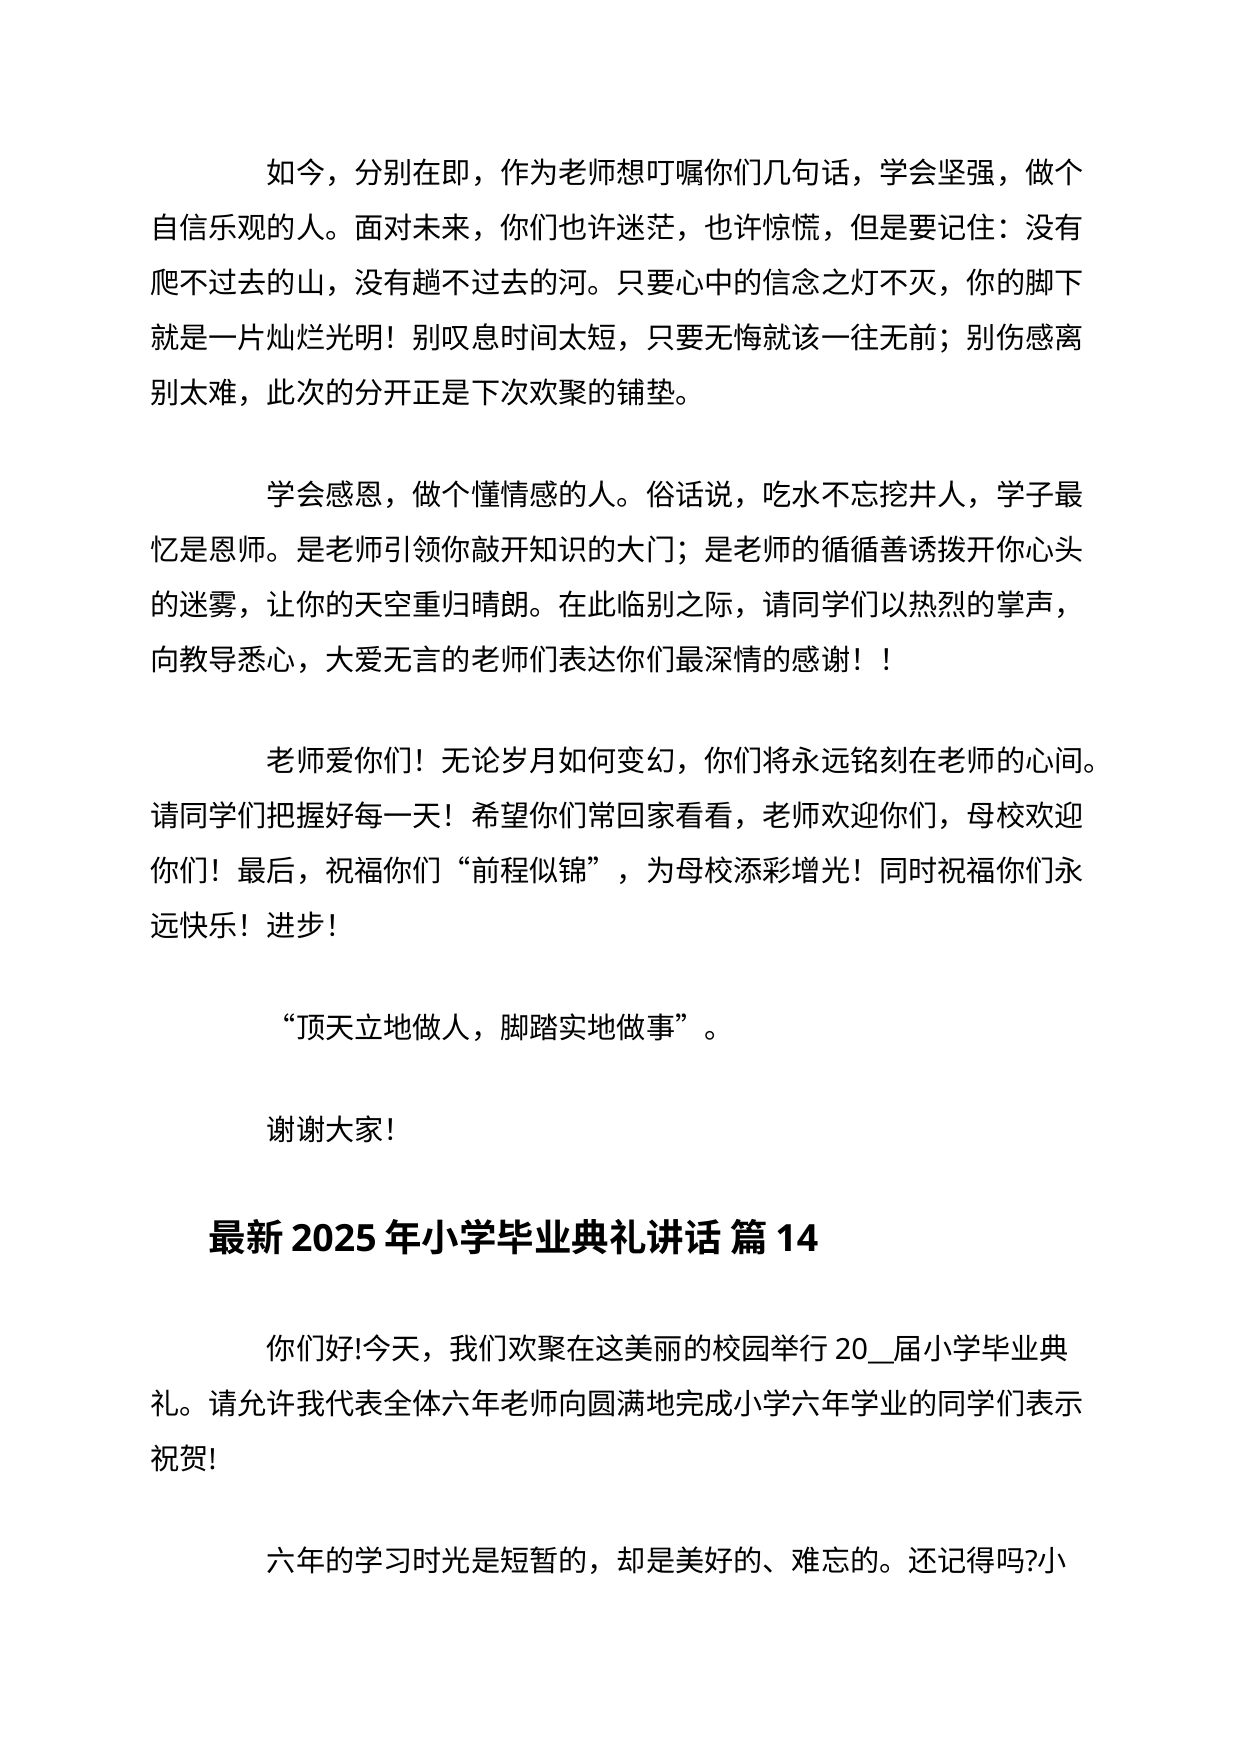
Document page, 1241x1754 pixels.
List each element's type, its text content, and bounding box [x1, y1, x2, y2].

text 你们好!今天，我们欢聚在这美丽的校园举行20__届小学毕业典礼。请允许我代表全体六年老师向圆满地完成小学六年学业的同学们表示祝贺! [150, 1325, 1090, 1478]
text 最新2025年小学毕业典礼讲话 篇14 [150, 1208, 1090, 1262]
text 学会感恩，做个懂情感的人。俗话说，吃水不忘挖井人，学子最忆是恩师。是老师引领你敲开知识的大门；是老师的循循善诱拨开你心头的迷雾，让你的天空重归晴朗。在此临别之际，请同学们以热烈的掌声，向教导悉心，大爱无言的老师们表达你们最深情的感谢！！ [150, 471, 1090, 678]
text 谢谢大家！ [150, 1106, 1090, 1148]
text 老师爱你们！无论岁月如何变幻，你们将永远铭刻在老师的心间。请同学们把握好每一天！希望你们常回家看看，老师欢迎你们，母校欢迎你们！最后，祝福你们“前程似锦”，为母校添彩增光！同时祝福你们永远快乐！进步！ [150, 738, 1090, 945]
text 如今，分别在即，作为老师想叮嘱你们几句话，学会坚强，做个自信乐观的人。面对未来，你们也许迷茫，也许惊慌，但是要记住：没有爬不过去的山，没有趟不过去的河。只要心中的信念之灯不灭，你的脚下就是一片灿烂光明！别叹息时间太短，只要无悔就该一往无前；别伤感离别太难，此次的分开正是下次欢聚的铺垫。 [150, 150, 1090, 412]
text “顶天立地做人，脚踏实地做事”。 [150, 1004, 1090, 1047]
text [150, 1537, 1090, 1580]
